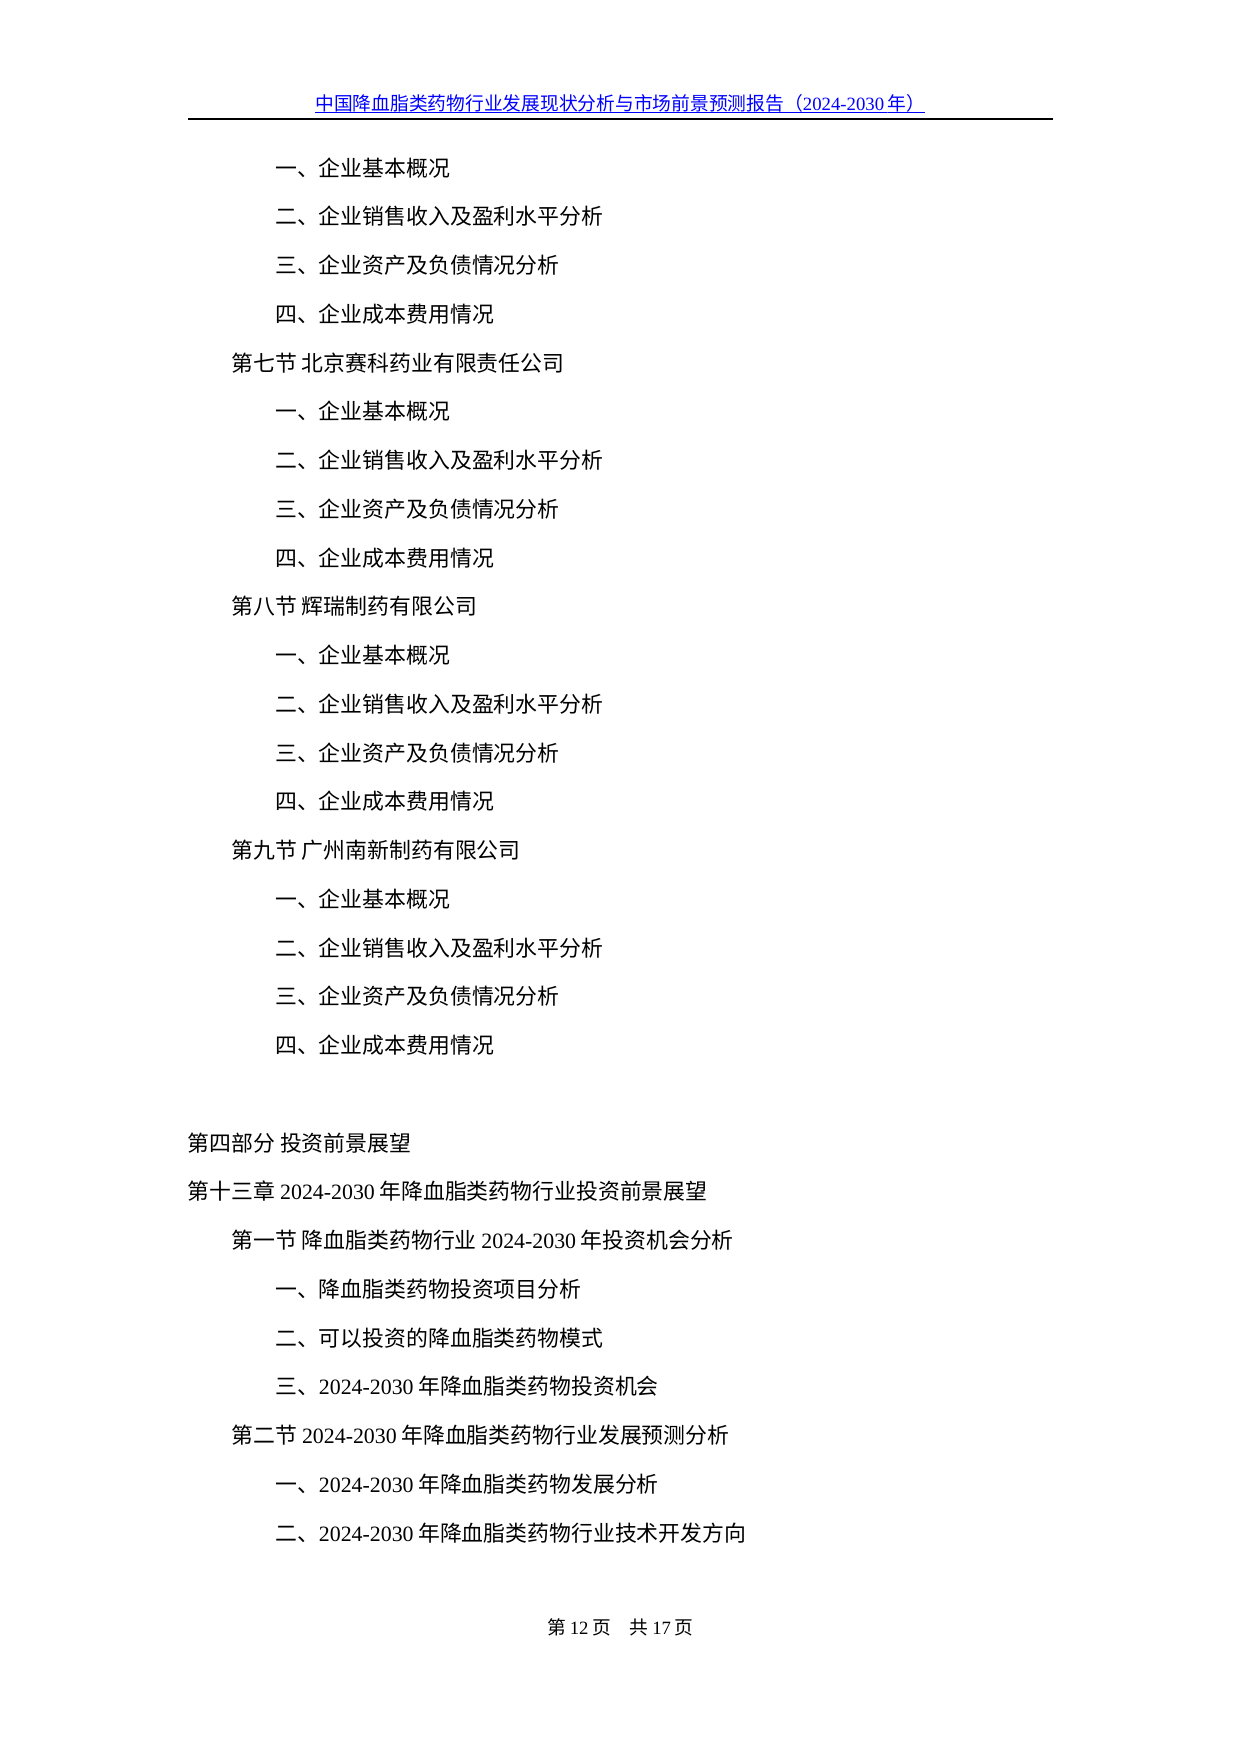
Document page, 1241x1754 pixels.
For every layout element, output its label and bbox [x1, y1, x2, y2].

text [187, 150, 1053, 1548]
